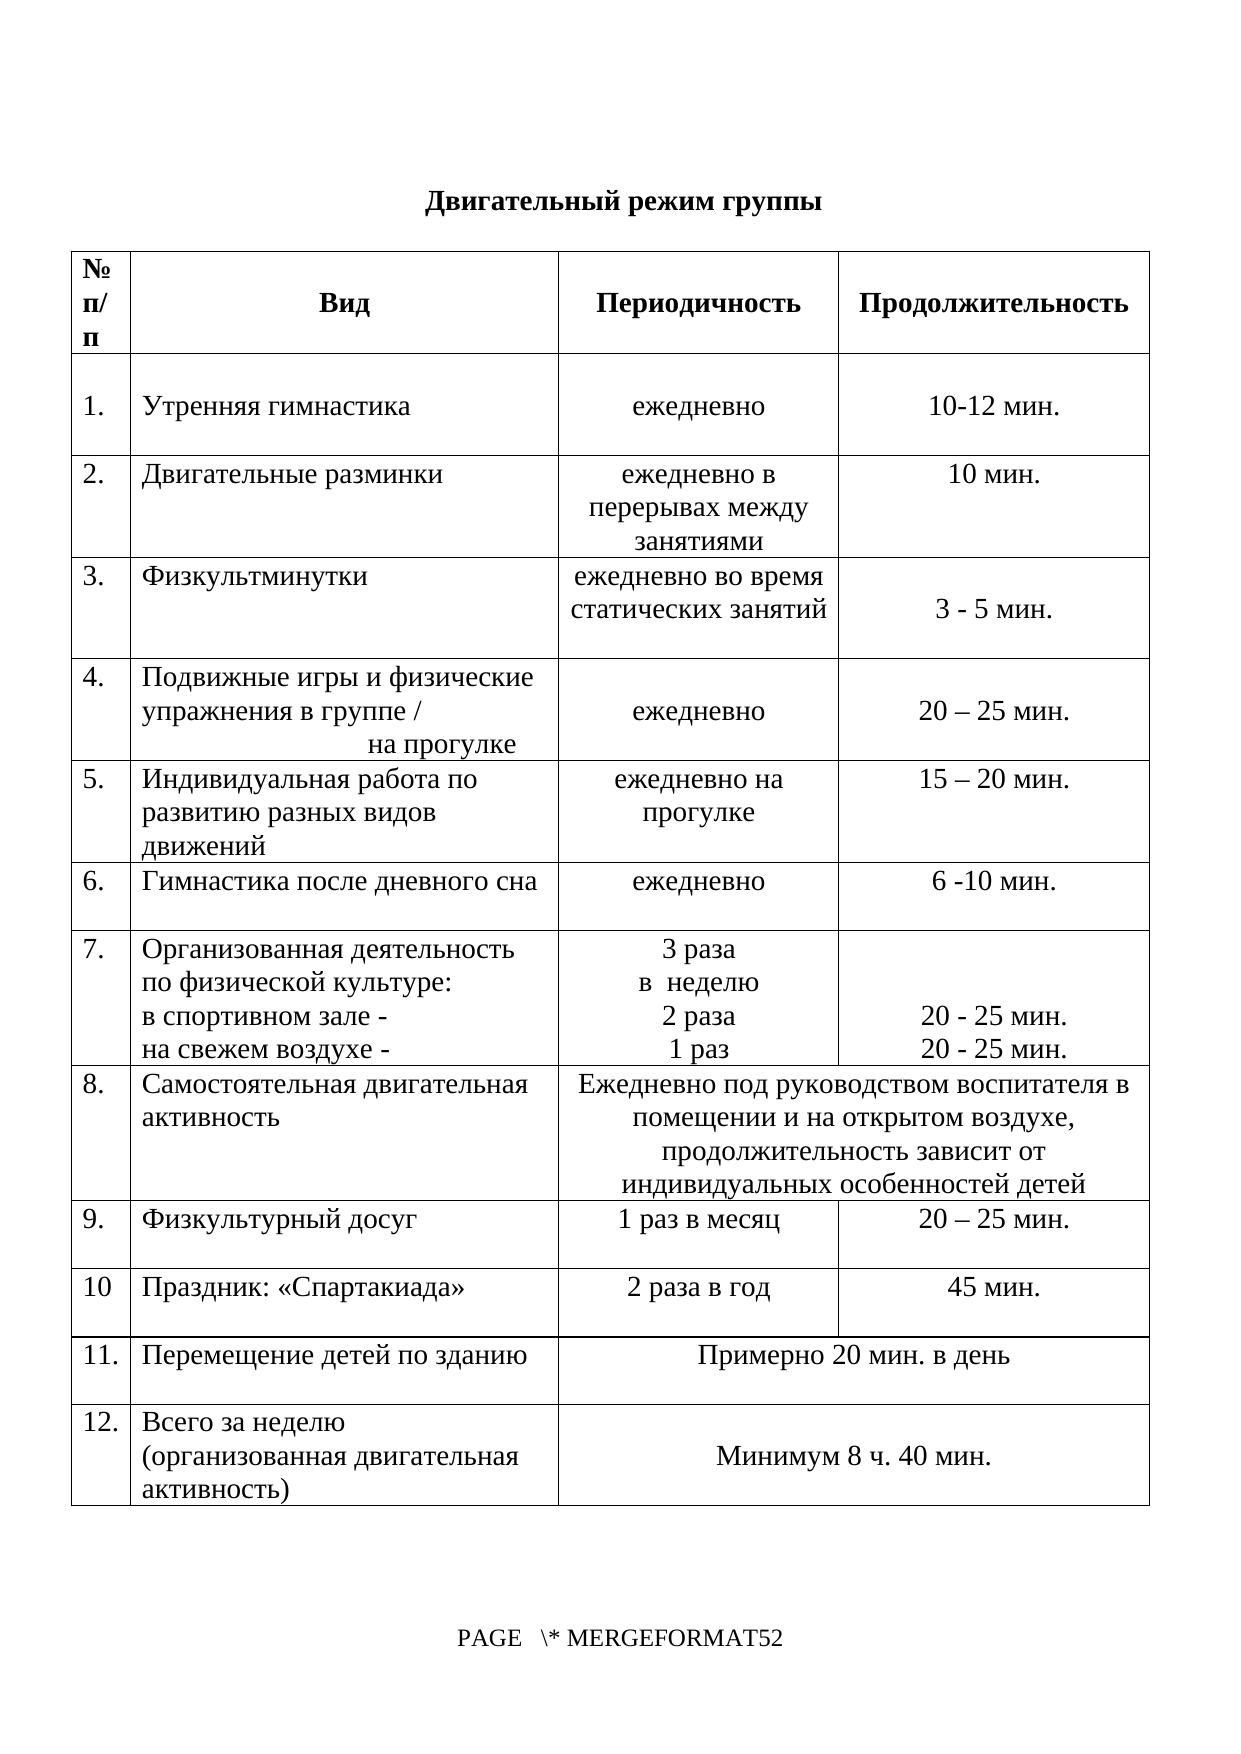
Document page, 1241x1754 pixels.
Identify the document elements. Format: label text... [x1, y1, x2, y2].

table_cell 7. [72, 931, 130, 1065]
table_cell 2. [72, 456, 130, 557]
table_cell 10 [72, 1269, 130, 1336]
table_cell 6. [72, 863, 130, 930]
table_cell ежедневно [559, 354, 838, 455]
table_cell 1. [72, 354, 130, 455]
table_cell Гимнастика после дневного сна [131, 863, 558, 930]
table_cell 20 - 25 мин. 20 - 25 мин. [839, 931, 1149, 1065]
table_cell ежедневно в перерывах между занятиями [559, 456, 838, 557]
table_cell 12. [72, 1405, 130, 1505]
table_header Периодичность [559, 252, 838, 353]
table_cell 20 – 25 мин. [839, 659, 1149, 760]
table_cell Минимум 8 ч. 40 мин. [559, 1405, 1149, 1505]
table_cell ежедневно на прогулке [559, 761, 838, 862]
table_cell 3 раза в неделю 2 раза 1 раз [559, 931, 838, 1065]
table_cell 11. [72, 1338, 130, 1403]
table_header Продолжительность [839, 252, 1149, 353]
text Двигательный режим группы [112, 183, 1128, 217]
table_header Вид [131, 252, 558, 353]
table_cell Примерно 20 мин. в день [559, 1338, 1149, 1403]
table_cell 3. [72, 558, 130, 658]
table_cell 4. [72, 659, 130, 760]
table_cell 20 – 25 мин. [839, 1201, 1149, 1268]
table_cell 6 -10 мин. [839, 863, 1149, 930]
table_cell 15 – 20 мин. [839, 761, 1149, 862]
table_cell 9. [72, 1201, 130, 1268]
table_cell 10 мин. [839, 456, 1149, 557]
table_cell Подвижные игры и физические упражнения в группе / на прогулке [131, 659, 558, 760]
table_cell 45 мин. [839, 1269, 1149, 1336]
table_cell Самостоятельная двигательная активность [131, 1066, 558, 1200]
table_cell ежедневно [559, 863, 838, 930]
table_cell Утренняя гимнастика [131, 354, 558, 455]
table_cell Двигательные разминки [131, 456, 558, 557]
table_cell 2 раза в год [559, 1269, 838, 1336]
table_cell Праздник: «Спартакиада» [131, 1269, 558, 1336]
table_cell Ежедневно под руководством воспитателя в помещении и на открытом воздухе, продолжительность зависит от индивидуальных особенностей детей [559, 1066, 1149, 1200]
table_cell Всего за неделю (организованная двигательная активность) [131, 1405, 558, 1505]
table_cell Организованная деятельность по физической культуре: в спортивном зале - на свежем воздухе - [131, 931, 558, 1065]
table_cell 5. [72, 761, 130, 862]
table_header № п/п [72, 252, 130, 353]
table_cell 8. [72, 1066, 130, 1200]
table_cell ежедневно во время статических занятий [559, 558, 838, 658]
table_cell ежедневно [559, 659, 838, 760]
table_cell 3 - 5 мин. [839, 558, 1149, 658]
table_cell 10-12 мин. [839, 354, 1149, 455]
table_cell 1 раз в месяц [559, 1201, 838, 1268]
table_cell Физкультурный досуг [131, 1201, 558, 1268]
table_cell Индивидуальная работа по развитию разных видов движений [131, 761, 558, 862]
table_cell Физкультминутки [131, 558, 558, 658]
table_cell Перемещение детей по зданию [131, 1338, 558, 1403]
